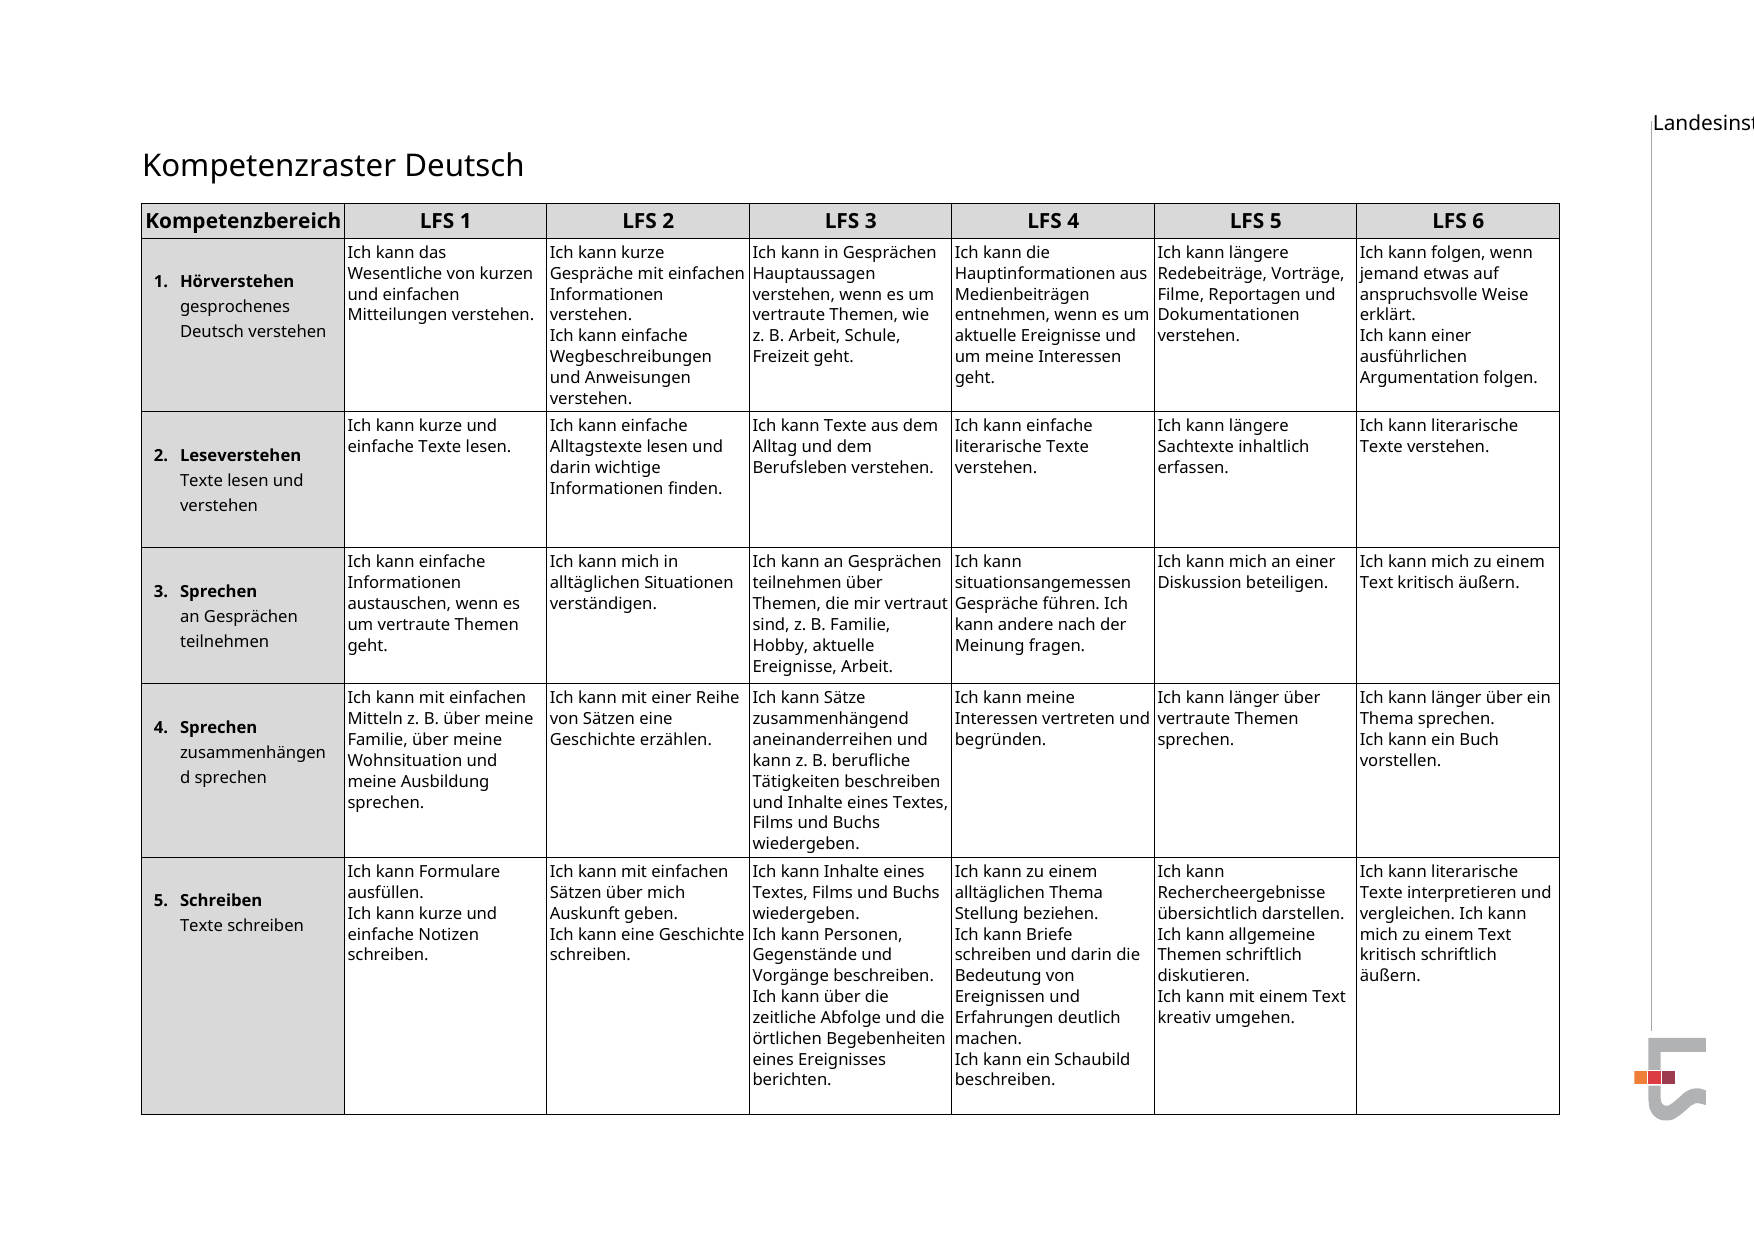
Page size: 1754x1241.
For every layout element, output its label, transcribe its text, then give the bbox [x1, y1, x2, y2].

table_cell Ich kann literarische Texte verstehen. [1357, 412, 1559, 547]
table_cell Ich kann folgen, wenn jemand etwas auf anspruchsvolle Weise erklärt. Ich kann einer ausführlichen Argumentation folgen. [1357, 239, 1559, 411]
table_cell Ich kann mich an einer Diskussion beteiligen. [1155, 548, 1356, 683]
table_header LFS 4 [952, 204, 1154, 238]
table_cell Sprechen zusammenhängend sprechen [142, 684, 344, 857]
table_header LFS 5 [1155, 204, 1356, 238]
table_cell Sprechen an Gesprächen teilnehmen [142, 548, 344, 683]
table_cell Ich kann kurze und einfache Texte lesen. [345, 412, 546, 547]
table_cell Schreiben Texte schreiben [142, 858, 344, 1114]
table_cell Ich kann kurze Gespräche mit einfachen Informationen verstehen. Ich kann einfache Wegbeschreibungen und Anweisungen verstehen. [547, 239, 749, 411]
table_cell Ich kann einfache Alltagstexte lesen und darin wichtige Informationen finden. [547, 412, 749, 547]
table_cell Ich kann länger über ein Thema sprechen. Ich kann ein Buch vorstellen. [1357, 684, 1559, 857]
table_header Kompetenzbereich [142, 204, 344, 238]
table_cell Leseverstehen Texte lesen und verstehen [142, 412, 344, 547]
table_cell Ich kann mit einfachen Sätzen über mich Auskunft geben. Ich kann eine Geschichte schreiben. [547, 858, 749, 1114]
table_cell Ich kann mich zu einem Text kritisch äußern. [1357, 548, 1559, 683]
table_cell Ich kann einfache literarische Texte verstehen. [952, 412, 1154, 547]
table_cell Ich kann an Gesprächen teilnehmen über Themen, die mir vertraut sind, z. B. Familie, Hobby, aktuelle Ereignisse, Arbeit. [750, 548, 951, 683]
table_cell Ich kann Texte aus dem Alltag und dem Berufsleben verstehen. [750, 412, 951, 547]
table_header LFS 6 [1357, 204, 1559, 238]
table_cell Ich kann Rechercheergebnisse übersichtlich darstellen. Ich kann allgemeine Themen schriftlich diskutieren. Ich kann mit einem Text kreativ umgehen. [1155, 858, 1356, 1114]
table_header LFS 2 [547, 204, 749, 238]
table_cell Hörverstehen gesprochenes Deutsch verstehen [142, 239, 344, 411]
table_cell Ich kann Inhalte eines Textes, Films und Buchs wiedergeben. Ich kann Personen, Gegenstände und Vorgänge beschreiben. Ich kann über die zeitliche Abfolge und die örtlichen Begebenheiten eines Ereignisses berichten. [750, 858, 951, 1114]
table_cell Ich kann Sätze zusammenhängend aneinanderreihen und kann z. B. berufliche Tätigkeiten beschreiben und Inhalte eines Textes, Films und Buchs wiedergeben. [750, 684, 951, 857]
table_cell Ich kann mich in alltäglichen Situationen verständigen. [547, 548, 749, 683]
table_cell Ich kann zu einem alltäglichen Thema Stellung beziehen. Ich kann Briefe schreiben und darin die Bedeutung von Ereignissen und Erfahrungen deutlich machen. Ich kann ein Schaubild beschreiben. [952, 858, 1154, 1114]
table_cell Ich kann einfache Informationen austauschen, wenn es um vertraute Themen geht. [345, 548, 546, 683]
table_header LFS 1 [345, 204, 546, 238]
table_cell Ich kann in Gesprächen Hauptaussagen verstehen, wenn es um vertraute Themen, wie z. B. Arbeit, Schule, Freizeit geht. [750, 239, 951, 411]
table_cell Ich kann situationsangemessen Gespräche führen. Ich kann andere nach der Meinung fragen. [952, 548, 1154, 683]
table_cell Ich kann literarische Texte interpretieren und vergleichen. Ich kann mich zu einem Text kritisch schriftlich äußern. [1357, 858, 1559, 1114]
table_cell Ich kann mit einer Reihe von Sätzen eine Geschichte erzählen. [547, 684, 749, 857]
table_cell Ich kann längere Sachtexte inhaltlich erfassen. [1155, 412, 1356, 547]
table_cell Ich kann die Hauptinformationen aus Medienbeiträgen entnehmen, wenn es um aktuelle Ereignisse und um meine Interessen geht. [952, 239, 1154, 411]
subtitle Kompetenzraster Deutsch [142, 143, 1589, 186]
table_cell Ich kann länger über vertraute Themen sprechen. [1155, 684, 1356, 857]
table_cell Ich kann längere Redebeiträge, Vorträge, Filme, Reportagen und Dokumentationen verstehen. [1155, 239, 1356, 411]
table_header LFS 3 [750, 204, 951, 238]
table_cell Ich kann das Wesentliche von kurzen und einfachen Mitteilungen verstehen. [345, 239, 546, 411]
table_cell Ich kann mit einfachen Mitteln z. B. über meine Familie, über meine Wohnsituation und meine Ausbildung sprechen. [345, 684, 546, 857]
table_cell Ich kann meine Interessen vertreten und begründen. [952, 684, 1154, 857]
table_cell Ich kann Formulare ausfüllen. Ich kann kurze und einfache Notizen schreiben. [345, 858, 546, 1114]
